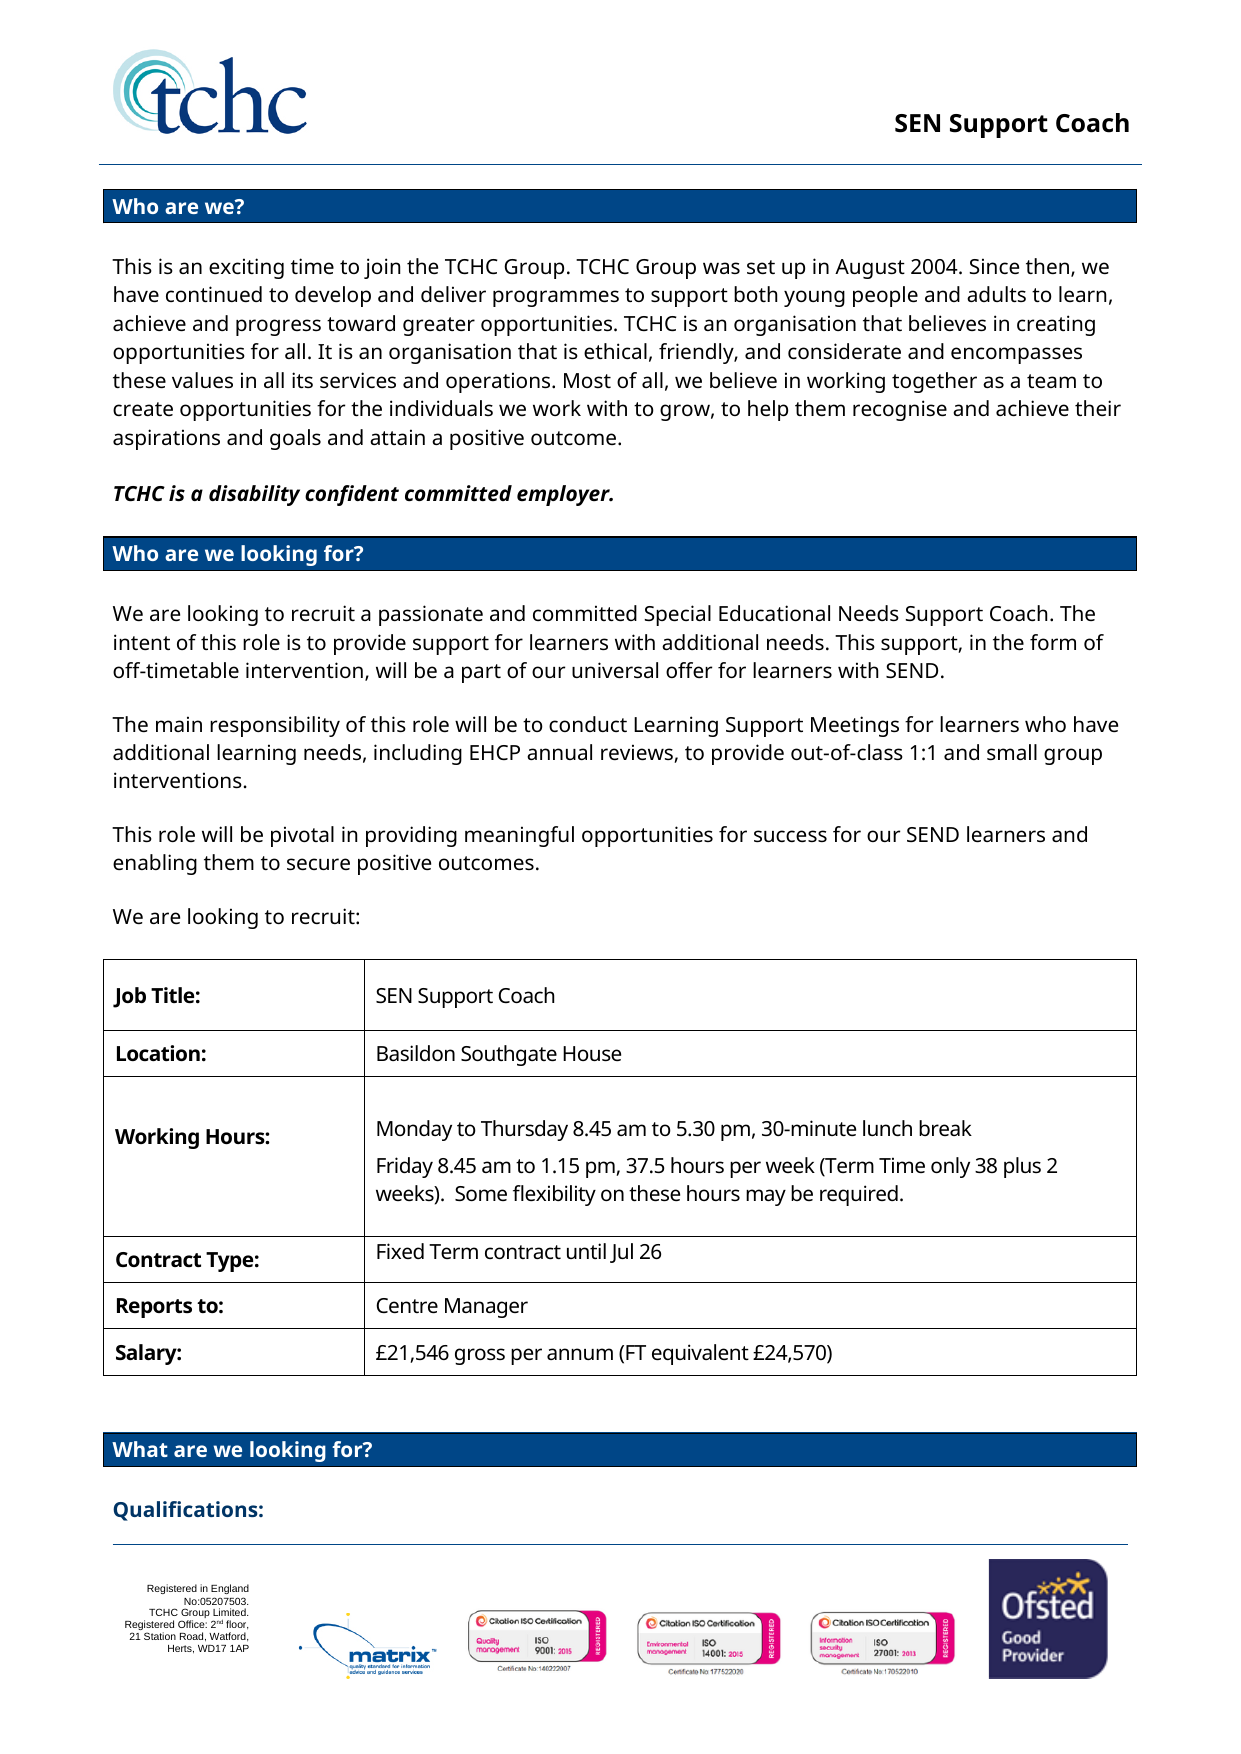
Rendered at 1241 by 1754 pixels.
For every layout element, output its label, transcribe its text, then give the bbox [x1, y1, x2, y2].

text Qualifications: [112, 1496, 1128, 1524]
text The main responsibility of this role will be to conduct Learning Support Meetings for learners who have additional learning needs, including EHCP annual reviews, to provide out-of-class 1:1 and small group interventions. [112, 710, 1128, 795]
picture [633, 1608, 785, 1679]
table_cell Working Hours: [104, 1077, 364, 1236]
text We are looking to recruit a passionate and committed Special Educational Needs Support Coach. The intent of this role is to provide support for learners with additional needs. This support, in the form of off-timetable intervention, will be a part of our universal offer for learners with SEND. [112, 599, 1128, 685]
table_header SEN Support Coach [365, 960, 1136, 1030]
table_cell Location: [104, 1031, 364, 1076]
text TCHC is a disability confident committed employer. [112, 479, 1128, 508]
picture [807, 1608, 958, 1679]
picture [462, 1606, 611, 1679]
text What are we looking for? [104, 1434, 1136, 1466]
table_cell Monday to Thursday 8.45 am to 5.30 pm, 30-minute lunch break Friday 8.45 am to 1.15 pm, 37.5 hours per week (Term Time only 38 plus 2 weeks). Some flexibility on these hours may be required. [365, 1077, 1136, 1236]
table_cell Salary: [104, 1329, 364, 1374]
table_cell Fixed Term contract until Jul 26 [365, 1237, 1136, 1282]
picture [988, 1559, 1108, 1679]
picture [109, 44, 313, 139]
picture [298, 1613, 437, 1679]
table_cell Reports to: [104, 1283, 364, 1328]
text Who are we? [104, 190, 1136, 222]
table_header Job Title: [104, 960, 364, 1030]
table_cell £21,546 gross per annum (FT equivalent £24,570) [365, 1329, 1136, 1374]
table_cell Contract Type: [104, 1237, 364, 1282]
text This is an exciting time to join the TCHC Group. TCHC Group was set up in August 2004. Since then, we have continued to develop and deliver programmes to support both young people and adults to learn, achieve and progress toward greater opportunities. TCHC is an organisation that believes in creating opportunities for all. It is an organisation that is ethical, friendly, and considerate and encompasses these values in all its services and operations. Most of all, we believe in working together as a team to create opportunities for the individuals we work with to grow, to help them recognise and achieve their aspirations and goals and attain a positive outcome. [112, 252, 1128, 451]
text This role will be pivotal in providing meaningful opportunities for success for our SEND learners and enabling them to secure positive outcomes. [112, 820, 1128, 877]
table_cell Basildon Southgate House [365, 1031, 1136, 1076]
table_cell Centre Manager [365, 1283, 1136, 1328]
text We are looking to recruit: [112, 902, 1128, 930]
text Who are we looking for? [104, 538, 1136, 570]
